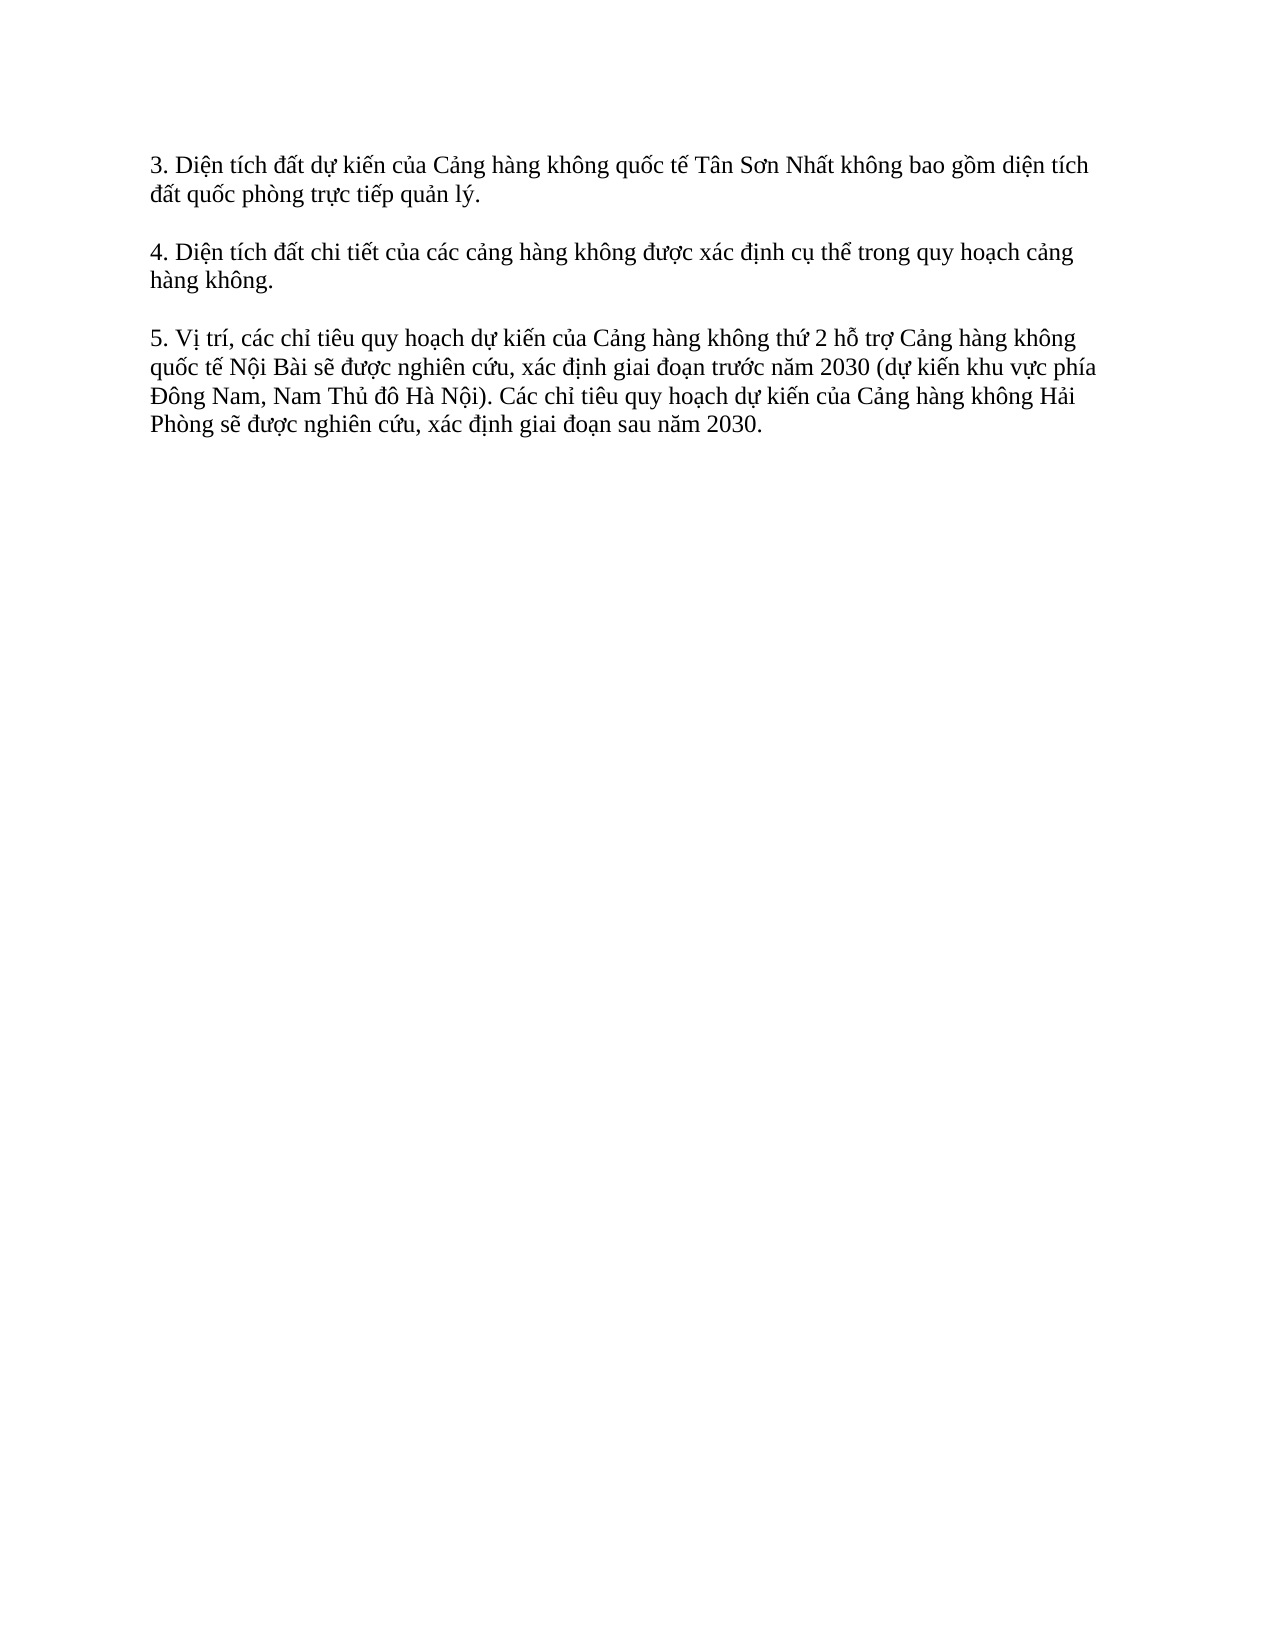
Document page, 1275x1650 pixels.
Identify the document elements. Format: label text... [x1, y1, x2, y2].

text 3. Diện tích đất dự kiến của Cảng hàng không quốc tế Tân Sơn Nhất không bao gồm diện tích đất quốc phòng trực tiếp quản lý. [150, 150, 1125, 207]
text 4. Diện tích đất chi tiết của các cảng hàng không được xác định cụ thể trong quy hoạch cảng hàng không. [150, 237, 1125, 294]
text 5. Vị trí, các chỉ tiêu quy hoạch dự kiến của Cảng hàng không thứ 2 hỗ trợ Cảng hàng không quốc tế Nội Bài sẽ được nghiên cứu, xác định giai đoạn trước năm 2030 (dự kiến khu vực phía Đông Nam, Nam Thủ đô Hà Nội). Các chỉ tiêu quy hoạch dự kiến của Cảng hàng không Hải Phòng sẽ được nghiên cứu, xác định giai đoạn sau năm 2030. [150, 323, 1125, 438]
